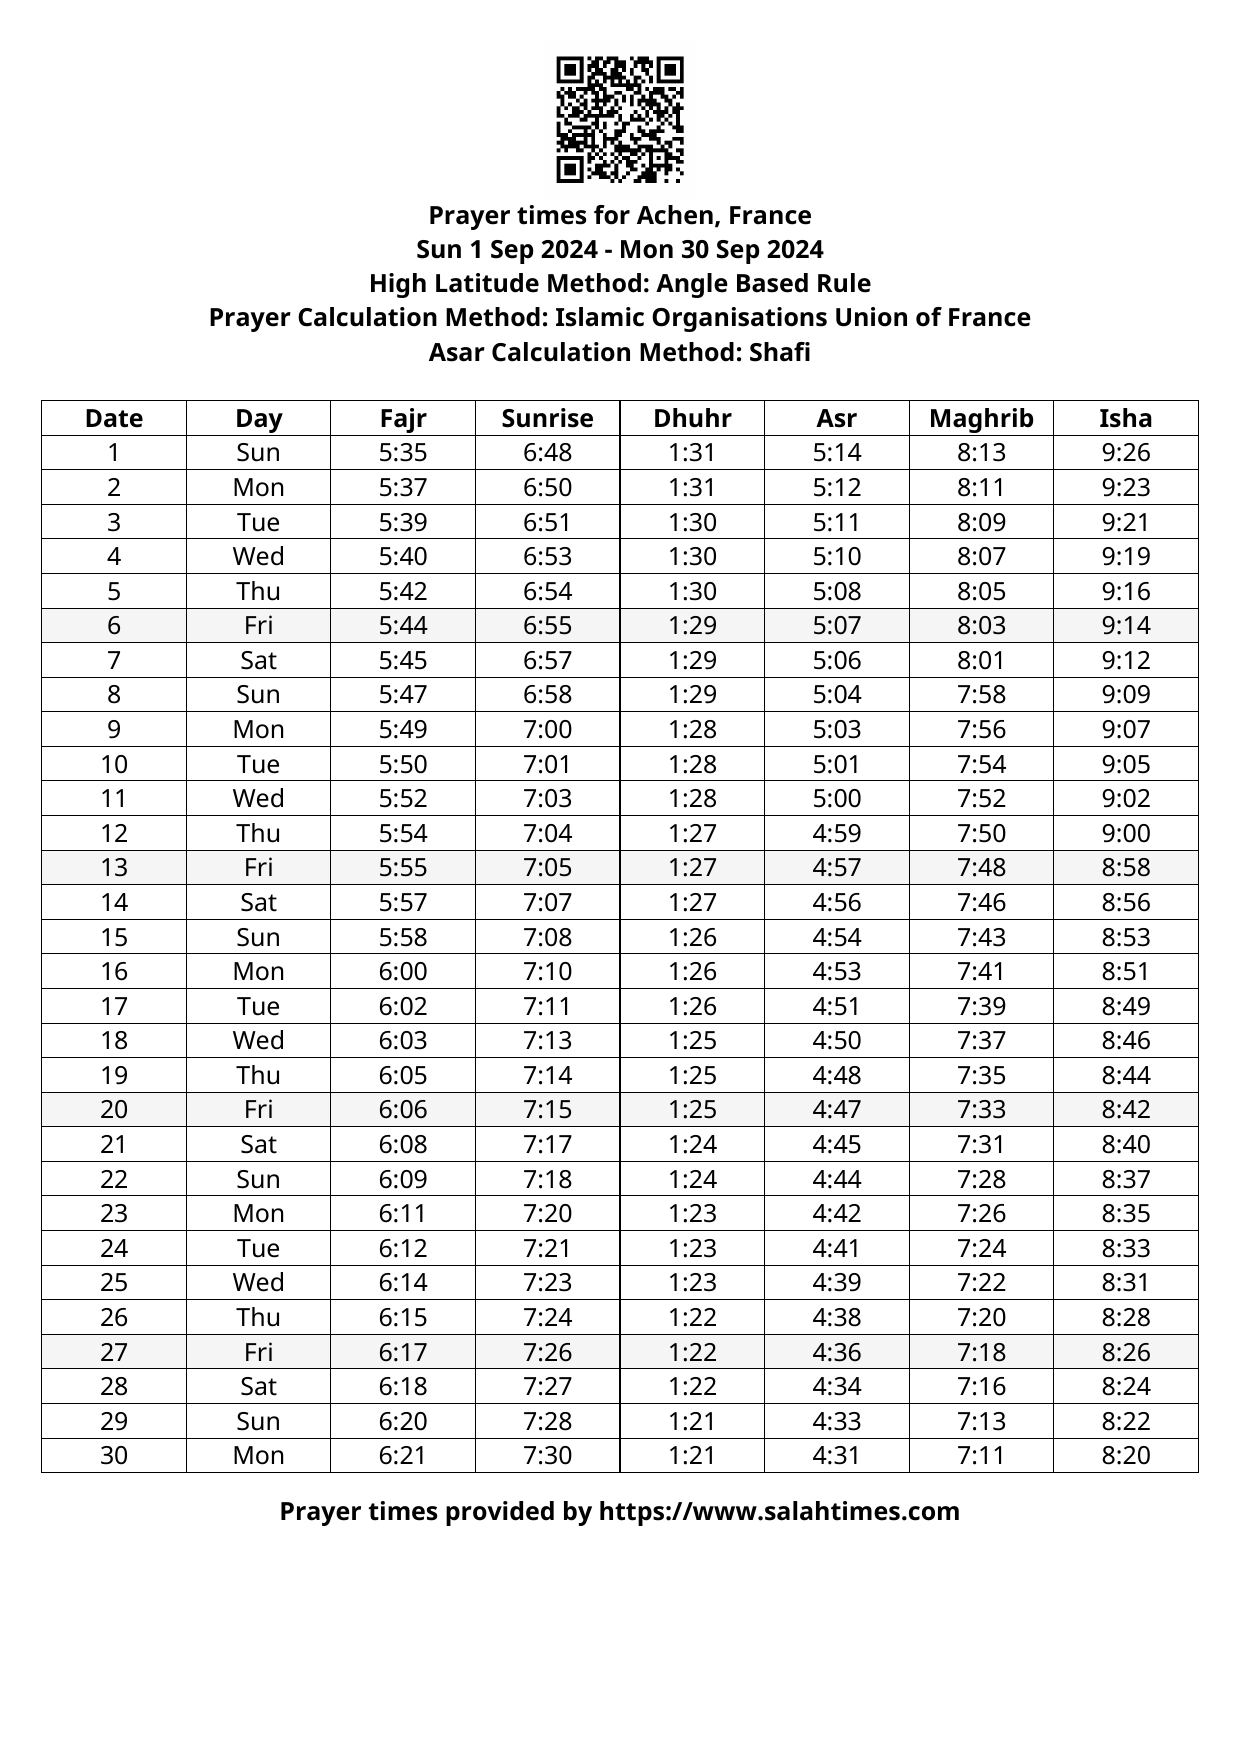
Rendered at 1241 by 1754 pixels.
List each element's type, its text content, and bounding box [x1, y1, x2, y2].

table_cell 1:22 [621, 1335, 764, 1368]
table_cell 1:30 [621, 539, 764, 573]
table_cell 5:12 [765, 470, 909, 504]
table_cell 4 [42, 539, 186, 573]
table_cell 6:20 [331, 1404, 475, 1437]
table_cell 7:46 [910, 885, 1053, 919]
table_cell 7:24 [476, 1300, 619, 1334]
text Prayer times for Achen, France [42, 198, 1198, 232]
table_cell 8:56 [1054, 885, 1198, 919]
table_cell 6 [42, 609, 186, 642]
table_cell 6:55 [476, 609, 619, 642]
table_cell 5:42 [331, 574, 475, 607]
table_cell 5:06 [765, 643, 909, 677]
table_cell 8:26 [1054, 1335, 1198, 1368]
table_cell Sun [187, 1162, 330, 1195]
table_cell 5:14 [765, 436, 909, 469]
table_cell 4:50 [765, 1024, 909, 1057]
table_cell 1:28 [621, 712, 764, 746]
table_cell 7:56 [910, 712, 1053, 746]
table_cell 7:17 [476, 1127, 619, 1161]
table_cell 8:03 [910, 609, 1053, 642]
table_cell 7:18 [910, 1335, 1053, 1368]
table_cell 5:45 [331, 643, 475, 677]
table_cell 9:19 [1054, 539, 1198, 573]
table_cell Wed [187, 1024, 330, 1057]
table_cell 7:23 [476, 1266, 619, 1299]
table_cell 7:18 [476, 1162, 619, 1195]
table_cell 6:18 [331, 1369, 475, 1403]
table_cell 6:48 [476, 436, 619, 469]
table_cell 1:27 [621, 816, 764, 849]
table_cell 5:58 [331, 920, 475, 953]
table_cell 9:00 [1054, 816, 1198, 849]
table_cell 9:26 [1054, 436, 1198, 469]
table_cell 7:48 [910, 851, 1053, 884]
table_cell 7:10 [476, 954, 619, 988]
table_cell 7:27 [476, 1369, 619, 1403]
table_cell 7:14 [476, 1058, 619, 1092]
table_cell 1:23 [621, 1266, 764, 1299]
table_cell Fri [187, 1335, 330, 1368]
table_cell 6:08 [331, 1127, 475, 1161]
table_cell 12 [42, 816, 186, 849]
table_cell 7:50 [910, 816, 1053, 849]
table_cell 6:21 [331, 1439, 475, 1472]
table_cell 5:07 [765, 609, 909, 642]
table_cell 1:23 [621, 1196, 764, 1230]
table_cell 6:17 [331, 1335, 475, 1368]
table_cell 1:22 [621, 1369, 764, 1403]
table_cell Fri [187, 1093, 330, 1126]
table_cell Sun [187, 436, 330, 469]
table_cell 4:59 [765, 816, 909, 849]
table_cell 6:51 [476, 505, 619, 538]
table_cell 1 [42, 436, 186, 469]
table_cell 17 [42, 989, 186, 1022]
table_cell 8:13 [910, 436, 1053, 469]
table_cell 9:02 [1054, 781, 1198, 815]
table_cell 6:00 [331, 954, 475, 988]
table_cell 8:49 [1054, 989, 1198, 1022]
table_cell 6:05 [331, 1058, 475, 1092]
table_cell 8:31 [1054, 1266, 1198, 1299]
table_cell 6:50 [476, 470, 619, 504]
table_cell Mon [187, 470, 330, 504]
table_cell Mon [187, 1196, 330, 1230]
table_cell 6:14 [331, 1266, 475, 1299]
table_cell 1:30 [621, 574, 764, 607]
table_cell Mon [187, 954, 330, 988]
table_cell 9:23 [1054, 470, 1198, 504]
table_cell 6:53 [476, 539, 619, 573]
table_cell 25 [42, 1266, 186, 1299]
table_cell 1:29 [621, 678, 764, 711]
table_cell 15 [42, 920, 186, 953]
table_cell 8:46 [1054, 1024, 1198, 1057]
table_cell 1:22 [621, 1300, 764, 1334]
table_cell 1:26 [621, 954, 764, 988]
table_cell 5:04 [765, 678, 909, 711]
text Sun 1 Sep 2024 - Mon 30 Sep 2024 [42, 232, 1198, 266]
table_cell 21 [42, 1127, 186, 1161]
table_cell Fri [187, 851, 330, 884]
table_cell 6:02 [331, 989, 475, 1022]
table_cell 5:37 [331, 470, 475, 504]
table_cell 6:09 [331, 1162, 475, 1195]
table_cell 7:22 [910, 1266, 1053, 1299]
table_header Date [42, 401, 186, 434]
table_cell 7:28 [476, 1404, 619, 1437]
table_cell 5:00 [765, 781, 909, 815]
table_cell 1:24 [621, 1162, 764, 1195]
table_cell 7:54 [910, 747, 1053, 780]
table_cell 4:51 [765, 989, 909, 1022]
table_cell 8:28 [1054, 1300, 1198, 1334]
table_cell 8:07 [910, 539, 1053, 573]
table_cell 7:20 [910, 1300, 1053, 1334]
table_cell 7:33 [910, 1093, 1053, 1126]
table_cell 4:56 [765, 885, 909, 919]
table_cell Mon [187, 712, 330, 746]
table_cell 7:43 [910, 920, 1053, 953]
table_cell Wed [187, 1266, 330, 1299]
table_cell 7:58 [910, 678, 1053, 711]
table_cell 7:52 [910, 781, 1053, 815]
table_cell 8:24 [1054, 1369, 1198, 1403]
table_cell Wed [187, 781, 330, 815]
table_cell 7:16 [910, 1369, 1053, 1403]
table_cell 1:31 [621, 436, 764, 469]
table_cell 7:11 [476, 989, 619, 1022]
table_cell Sat [187, 1369, 330, 1403]
table_cell 1:27 [621, 885, 764, 919]
table_cell 30 [42, 1439, 186, 1472]
table_cell 7:01 [476, 747, 619, 780]
table_cell 1:21 [621, 1404, 764, 1437]
table_cell Thu [187, 574, 330, 607]
table_cell 4:57 [765, 851, 909, 884]
table_cell Tue [187, 989, 330, 1022]
table_cell 1:25 [621, 1024, 764, 1057]
table_cell 6:58 [476, 678, 619, 711]
table_cell 7:24 [910, 1231, 1053, 1264]
table_cell Sun [187, 920, 330, 953]
table_cell 7:31 [910, 1127, 1053, 1161]
table_cell Fri [187, 609, 330, 642]
table_header Fajr [331, 401, 475, 434]
table_cell Tue [187, 747, 330, 780]
table_cell Sun [187, 1404, 330, 1437]
table_header Maghrib [910, 401, 1053, 434]
table_cell 4:34 [765, 1369, 909, 1403]
table_cell Sat [187, 1127, 330, 1161]
table_cell 7:03 [476, 781, 619, 815]
table_cell 8:11 [910, 470, 1053, 504]
table_cell 5:57 [331, 885, 475, 919]
table_cell 7:39 [910, 989, 1053, 1022]
table_cell 5:03 [765, 712, 909, 746]
table_cell 8:22 [1054, 1404, 1198, 1437]
table_cell 27 [42, 1335, 186, 1368]
table_cell 7:00 [476, 712, 619, 746]
table_cell 1:26 [621, 989, 764, 1022]
table_cell 9:12 [1054, 643, 1198, 677]
table_cell 5:10 [765, 539, 909, 573]
table_cell 9 [42, 712, 186, 746]
table_cell 4:33 [765, 1404, 909, 1437]
table_cell 22 [42, 1162, 186, 1195]
table_cell 7:07 [476, 885, 619, 919]
table_header Dhuhr [621, 401, 764, 434]
table_cell 8:37 [1054, 1162, 1198, 1195]
table_cell 3 [42, 505, 186, 538]
table_cell Sat [187, 643, 330, 677]
table_cell 8:09 [910, 505, 1053, 538]
table_cell 9:09 [1054, 678, 1198, 711]
table_cell 8:40 [1054, 1127, 1198, 1161]
table_cell 6:12 [331, 1231, 475, 1264]
table_cell 9:21 [1054, 505, 1198, 538]
table_cell 7:13 [476, 1024, 619, 1057]
table_cell 8:05 [910, 574, 1053, 607]
table_cell 5:55 [331, 851, 475, 884]
table_cell 5:35 [331, 436, 475, 469]
table_cell 5 [42, 574, 186, 607]
table_cell 24 [42, 1231, 186, 1264]
table_cell 7:04 [476, 816, 619, 849]
table_cell 1:26 [621, 920, 764, 953]
table_cell 9:14 [1054, 609, 1198, 642]
table_cell 8:42 [1054, 1093, 1198, 1126]
table_cell 8:33 [1054, 1231, 1198, 1264]
table_cell 4:39 [765, 1266, 909, 1299]
table_cell 6:06 [331, 1093, 475, 1126]
table_header Sunrise [476, 401, 619, 434]
table_cell 9:16 [1054, 574, 1198, 607]
table_cell 4:41 [765, 1231, 909, 1264]
table_cell 6:03 [331, 1024, 475, 1057]
table_cell 4:36 [765, 1335, 909, 1368]
table_cell Thu [187, 1300, 330, 1334]
table_cell 6:57 [476, 643, 619, 677]
table_cell 5:49 [331, 712, 475, 746]
table_cell 5:54 [331, 816, 475, 849]
table_cell 14 [42, 885, 186, 919]
table_cell 18 [42, 1024, 186, 1057]
table_cell Tue [187, 505, 330, 538]
table_cell 5:39 [331, 505, 475, 538]
table_cell 1:25 [621, 1093, 764, 1126]
table_cell 1:29 [621, 609, 764, 642]
table_cell Wed [187, 539, 330, 573]
table_cell 5:01 [765, 747, 909, 780]
table_cell 6:11 [331, 1196, 475, 1230]
table_cell 16 [42, 954, 186, 988]
table_cell Sat [187, 885, 330, 919]
table_cell 9:05 [1054, 747, 1198, 780]
table_cell Thu [187, 1058, 330, 1092]
table_cell 5:08 [765, 574, 909, 607]
table_cell 8:44 [1054, 1058, 1198, 1092]
table_cell 6:15 [331, 1300, 475, 1334]
table_cell 5:50 [331, 747, 475, 780]
table_cell 19 [42, 1058, 186, 1092]
table_cell 1:21 [621, 1439, 764, 1472]
table_cell 7:26 [476, 1335, 619, 1368]
table_cell 7:13 [910, 1404, 1053, 1437]
table_cell 5:11 [765, 505, 909, 538]
table_cell 4:45 [765, 1127, 909, 1161]
table_cell 4:48 [765, 1058, 909, 1092]
table_cell 5:47 [331, 678, 475, 711]
table_cell 4:53 [765, 954, 909, 988]
table_cell 13 [42, 851, 186, 884]
table_cell 6:54 [476, 574, 619, 607]
table_cell Thu [187, 816, 330, 849]
table_cell 7:41 [910, 954, 1053, 988]
table_cell 5:44 [331, 609, 475, 642]
table_cell 28 [42, 1369, 186, 1403]
table_cell 9:07 [1054, 712, 1198, 746]
table_cell 4:31 [765, 1439, 909, 1472]
table_cell 2 [42, 470, 186, 504]
table_cell 7:30 [476, 1439, 619, 1472]
table_cell 10 [42, 747, 186, 780]
table_cell 1:23 [621, 1231, 764, 1264]
table_cell 1:31 [621, 470, 764, 504]
table_cell 7:35 [910, 1058, 1053, 1092]
table_header Isha [1054, 401, 1198, 434]
table_cell 8:35 [1054, 1196, 1198, 1230]
table_cell 7:37 [910, 1024, 1053, 1057]
table_cell Mon [187, 1439, 330, 1472]
table_cell 7:05 [476, 851, 619, 884]
table_cell 8:51 [1054, 954, 1198, 988]
text Prayer Calculation Method: Islamic Organisations Union of France [42, 300, 1198, 334]
table_cell Sun [187, 678, 330, 711]
table_cell 7:11 [910, 1439, 1053, 1472]
table_cell 7:26 [910, 1196, 1053, 1230]
picture [542, 41, 699, 198]
table_cell 23 [42, 1196, 186, 1230]
table_cell 5:52 [331, 781, 475, 815]
table_cell 8:01 [910, 643, 1053, 677]
table_cell 5:40 [331, 539, 475, 573]
table_cell 7:20 [476, 1196, 619, 1230]
table_cell Tue [187, 1231, 330, 1264]
text High Latitude Method: Angle Based Rule [42, 266, 1198, 300]
table_cell 29 [42, 1404, 186, 1437]
table_cell 11 [42, 781, 186, 815]
table_cell 1:24 [621, 1127, 764, 1161]
table_cell 8:20 [1054, 1439, 1198, 1472]
table_cell 4:42 [765, 1196, 909, 1230]
table_cell 1:27 [621, 851, 764, 884]
table_cell 4:54 [765, 920, 909, 953]
table_cell 8:53 [1054, 920, 1198, 953]
text Prayer times provided by https://www.salahtimes.com [42, 1494, 1198, 1528]
table_cell 1:25 [621, 1058, 764, 1092]
table_cell 1:30 [621, 505, 764, 538]
table_cell 20 [42, 1093, 186, 1126]
table_cell 7:08 [476, 920, 619, 953]
table_cell 4:38 [765, 1300, 909, 1334]
table_cell 4:47 [765, 1093, 909, 1126]
table_cell 4:44 [765, 1162, 909, 1195]
table_cell 26 [42, 1300, 186, 1334]
table_cell 1:28 [621, 747, 764, 780]
table_cell 8 [42, 678, 186, 711]
table_cell 1:28 [621, 781, 764, 815]
table_header Day [187, 401, 330, 434]
table_cell 7:28 [910, 1162, 1053, 1195]
table_cell 7:21 [476, 1231, 619, 1264]
table_header Asr [765, 401, 909, 434]
table_cell 8:58 [1054, 851, 1198, 884]
text Asar Calculation Method: Shafi [42, 334, 1198, 368]
table_cell 1:29 [621, 643, 764, 677]
table_cell 7:15 [476, 1093, 619, 1126]
table_cell 7 [42, 643, 186, 677]
